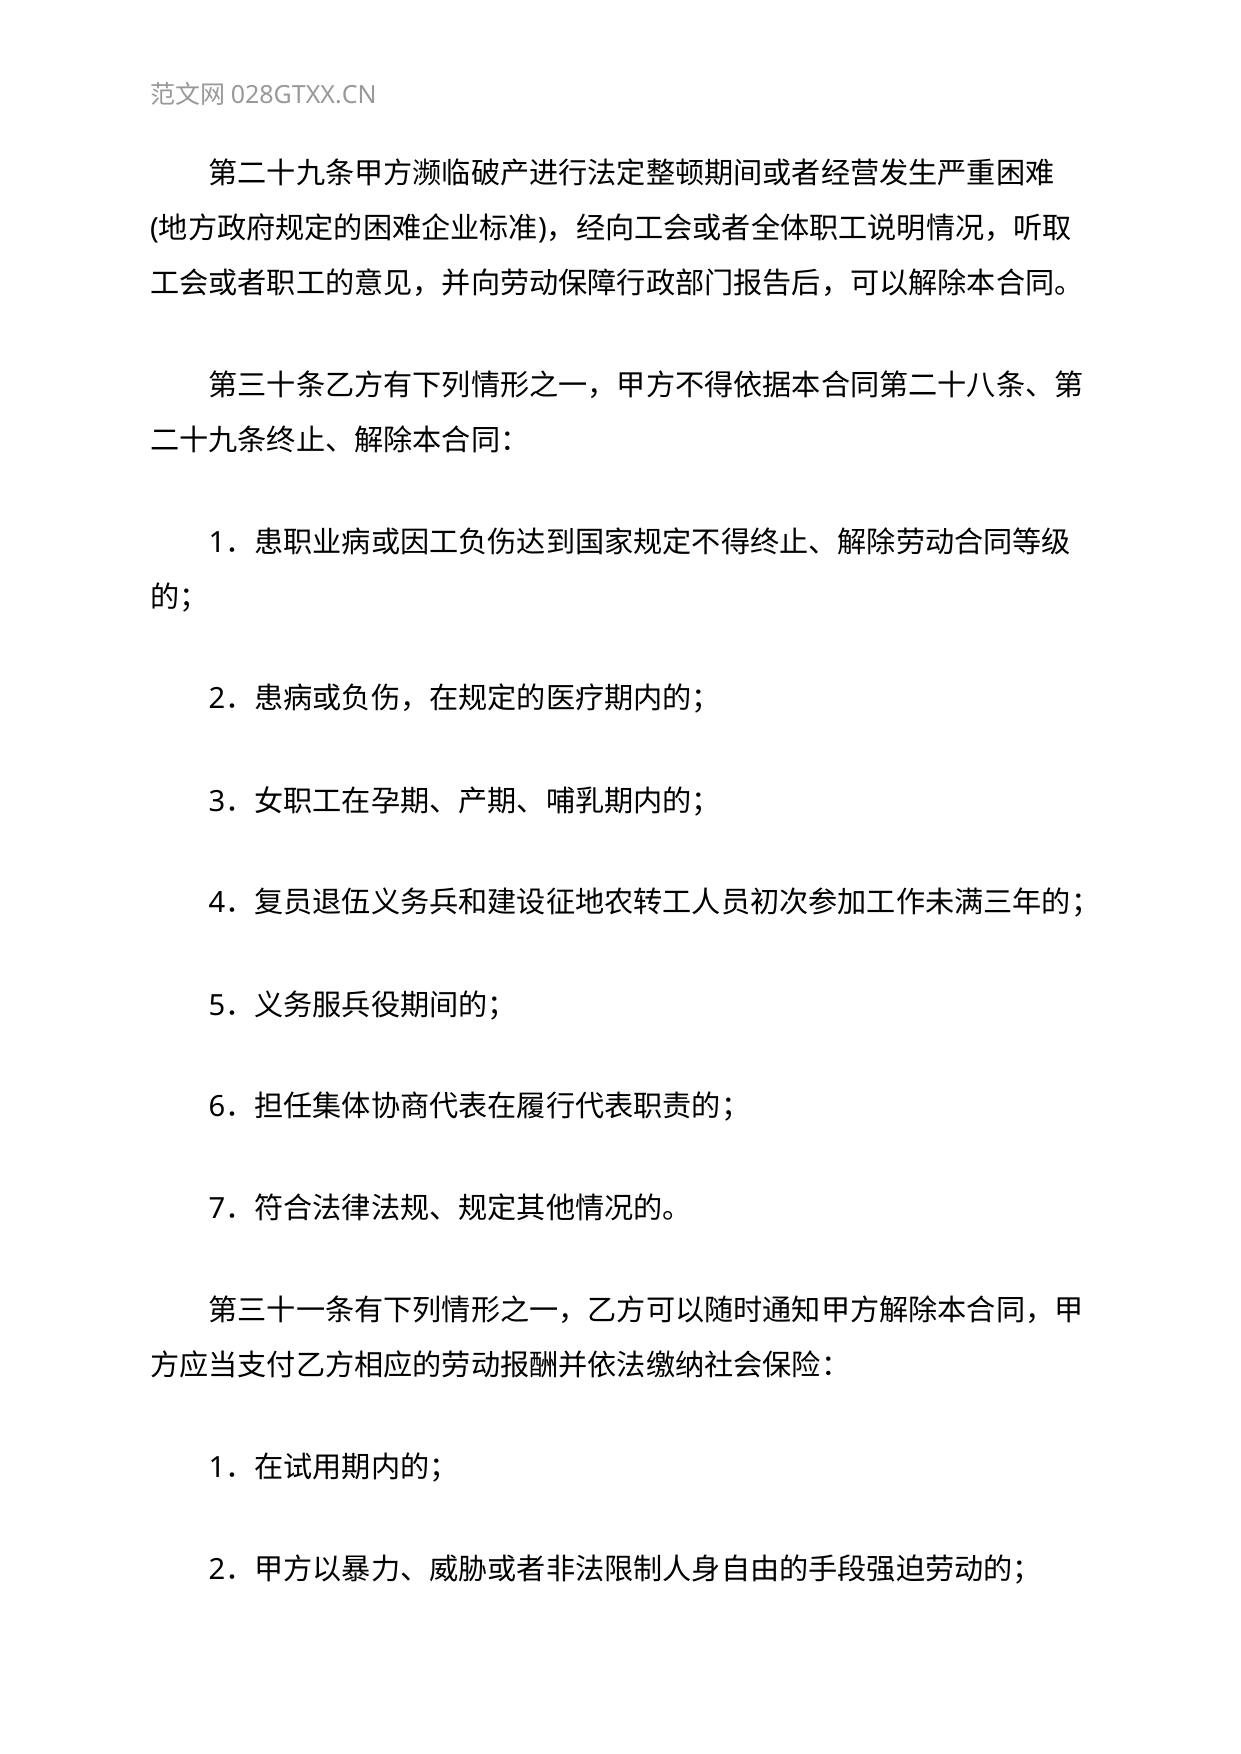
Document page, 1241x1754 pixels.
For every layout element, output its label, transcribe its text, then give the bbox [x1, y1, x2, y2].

text 1．患职业病或因工负伤达到国家规定不得终止、解除劳动合同等级的； [150, 518, 1090, 616]
text 2．患病或负伤，在规定的医疗期内的； [150, 675, 1090, 717]
text 5．义务服兵役期间的； [150, 981, 1090, 1023]
text 3．女职工在孕期、产期、哺乳期内的； [150, 777, 1090, 819]
text 2．甲方以暴力、威胁或者非法限制人身自由的手段强迫劳动的； [150, 1546, 1090, 1588]
text 7．符合法律法规、规定其他情况的。 [150, 1185, 1090, 1227]
text 第三十条乙方有下列情形之一，甲方不得依据本合同第二十八条、第二十九条终止、解除本合同： [150, 362, 1090, 459]
text 6．担任集体协商代表在履行代表职责的； [150, 1083, 1090, 1125]
text 第二十九条甲方濒临破产进行法定整顿期间或者经营发生严重困难(地方政府规定的困难企业标准)，经向工会或者全体职工说明情况，听取工会或者职工的意见，并向劳动保障行政部门报告后，可以解除本合同。 [150, 150, 1090, 302]
text 1．在试用期内的； [150, 1444, 1090, 1486]
text 4．复员退伍义务兵和建设征地农转工人员初次参加工作未满三年的； [150, 879, 1090, 921]
text 第三十一条有下列情形之一，乙方可以随时通知甲方解除本合同，甲方应当支付乙方相应的劳动报酬并依法缴纳社会保险： [150, 1287, 1090, 1384]
